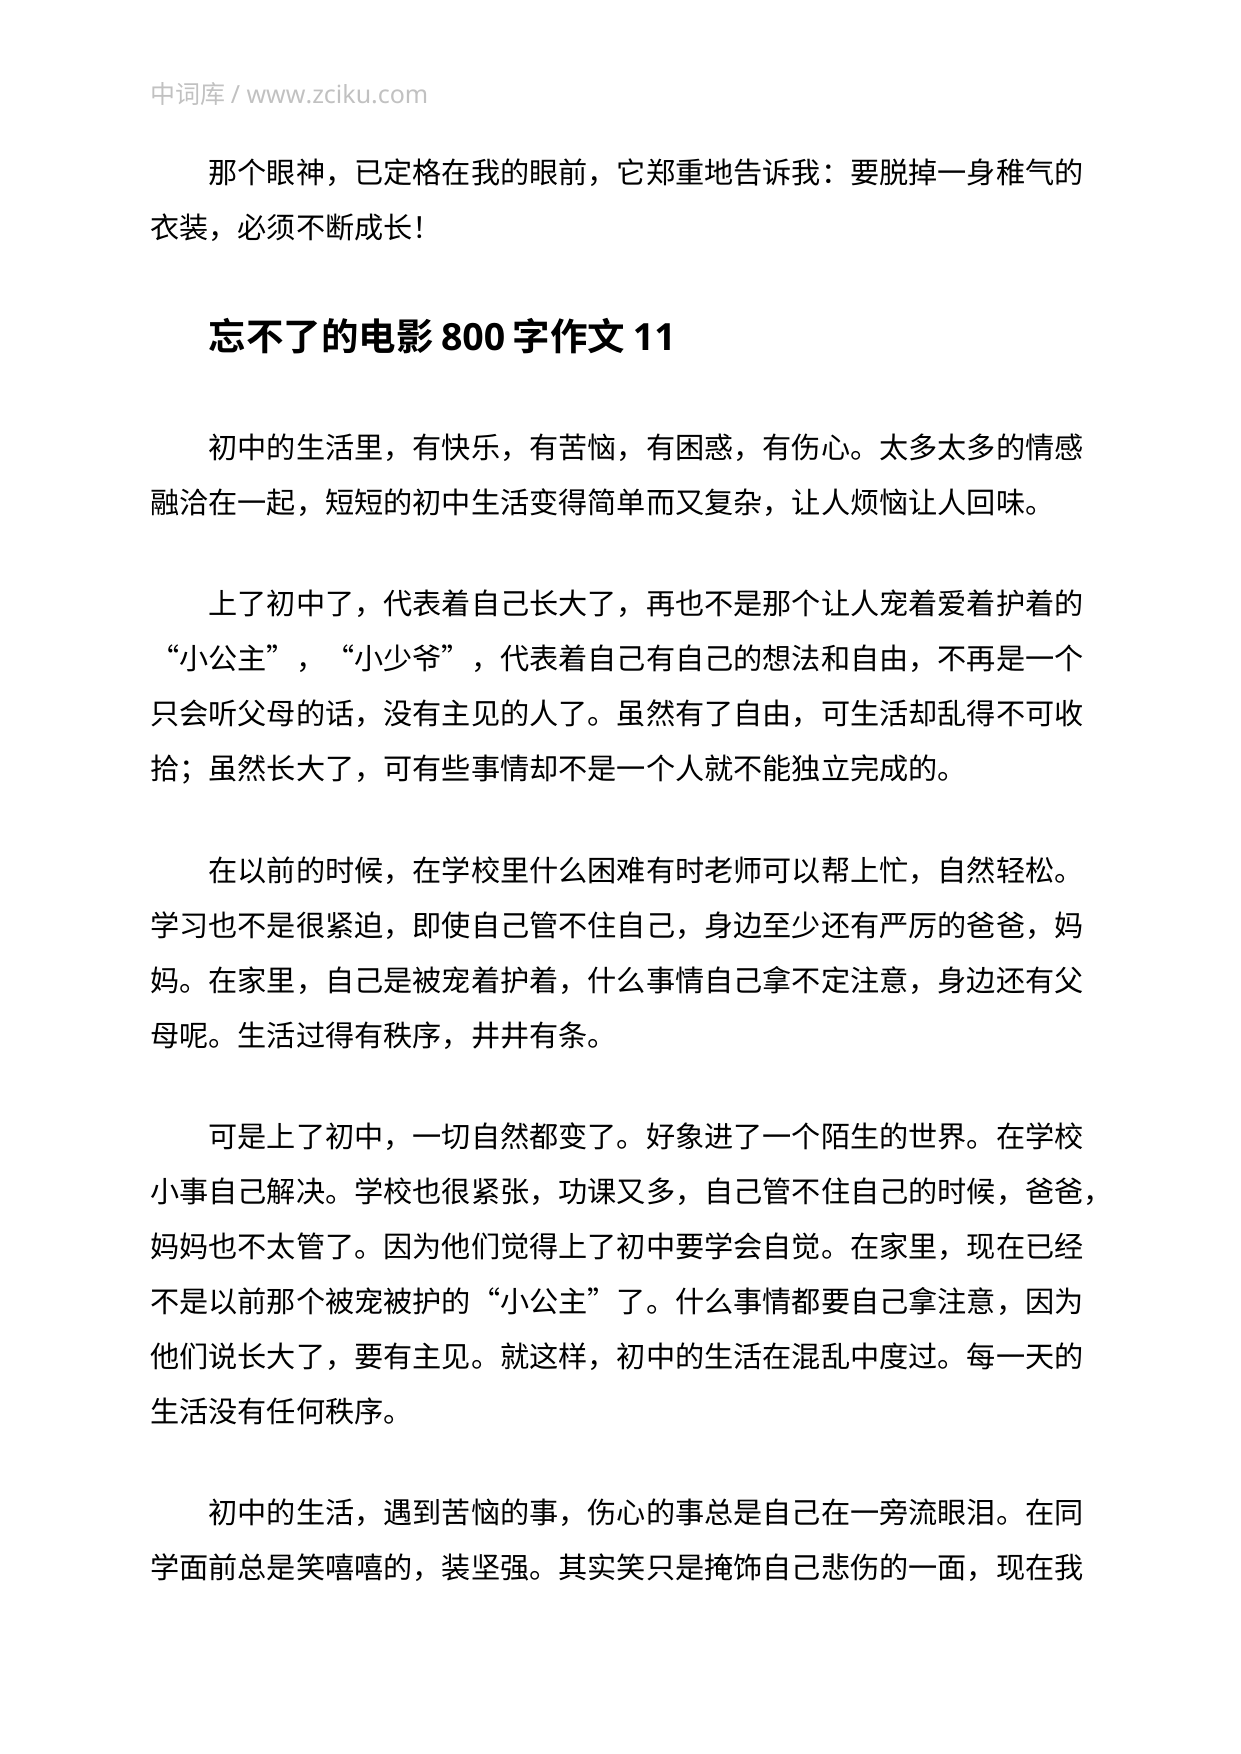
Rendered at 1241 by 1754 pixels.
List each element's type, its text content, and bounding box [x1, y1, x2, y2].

text 忘不了的电影800字作文11 [150, 307, 1090, 361]
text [150, 1490, 1090, 1587]
text 初中的生活里，有快乐，有苦恼，有困惑，有伤心。太多太多的情感融洽在一起，短短的初中生活变得简单而又复杂，让人烦恼让人回味。 [150, 424, 1090, 521]
text 可是上了初中，一切自然都变了。好象进了一个陌生的世界。在学校小事自己解决。学校也很紧张，功课又多，自己管不住自己的时候，爸爸，妈妈也不太管了。因为他们觉得上了初中要学会自觉。在家里，现在已经不是以前那个被宠被护的“小公主”了。什么事情都要自己拿注意，因为他们说长大了，要有主见。就这样，初中的生活在混乱中度过。每一天的生活没有任何秩序。 [150, 1114, 1090, 1431]
text 在以前的时候，在学校里什么困难有时老师可以帮上忙，自然轻松。学习也不是很紧迫，即使自己管不住自己，身边至少还有严厉的爸爸，妈妈。在家里，自己是被宠着护着，什么事情自己拿不定注意，身边还有父母呢。生活过得有秩序，井井有条。 [150, 847, 1090, 1054]
text 那个眼神，已定格在我的眼前，它郑重地告诉我：要脱掉一身稚气的衣装，必须不断成长！ [150, 150, 1090, 247]
text 上了初中了，代表着自己长大了，再也不是那个让人宠着爱着护着的“小公主”，“小少爷”，代表着自己有自己的想法和自由，不再是一个只会听父母的话，没有主见的人了。虽然有了自由，可生活却乱得不可收拾；虽然长大了，可有些事情却不是一个人就不能独立完成的。 [150, 581, 1090, 788]
